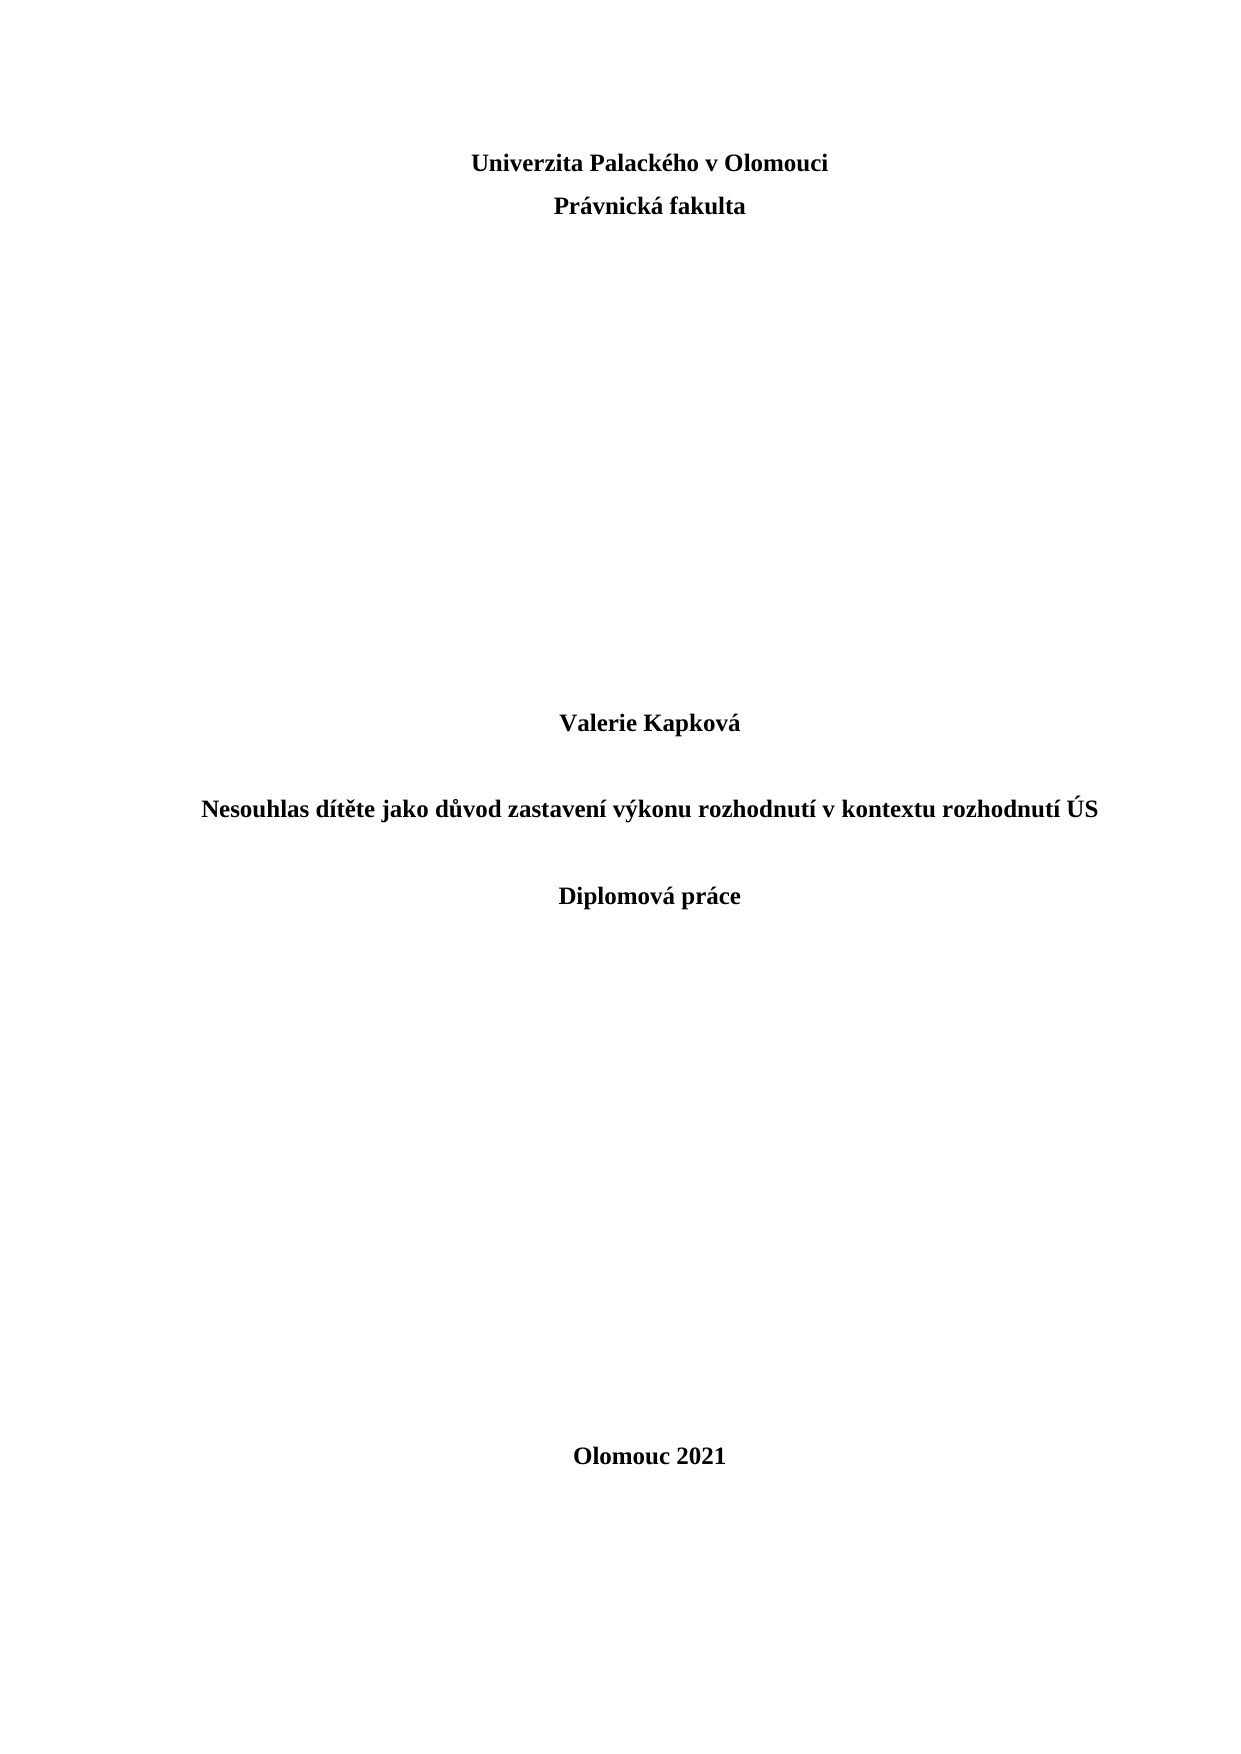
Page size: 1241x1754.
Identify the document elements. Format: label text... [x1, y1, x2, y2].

text Diplomová práce [177, 881, 1122, 909]
text Valerie Kapková [177, 708, 1122, 737]
text Právnická fakulta [177, 191, 1122, 219]
text Olomouc 2021 [177, 1441, 1122, 1470]
text Univerzita Palackého v Olomouci [177, 148, 1122, 176]
text Nesouhlas dítěte jako důvod zastavení výkonu rozhodnutí v kontextu rozhodnutí ÚS [177, 794, 1122, 823]
